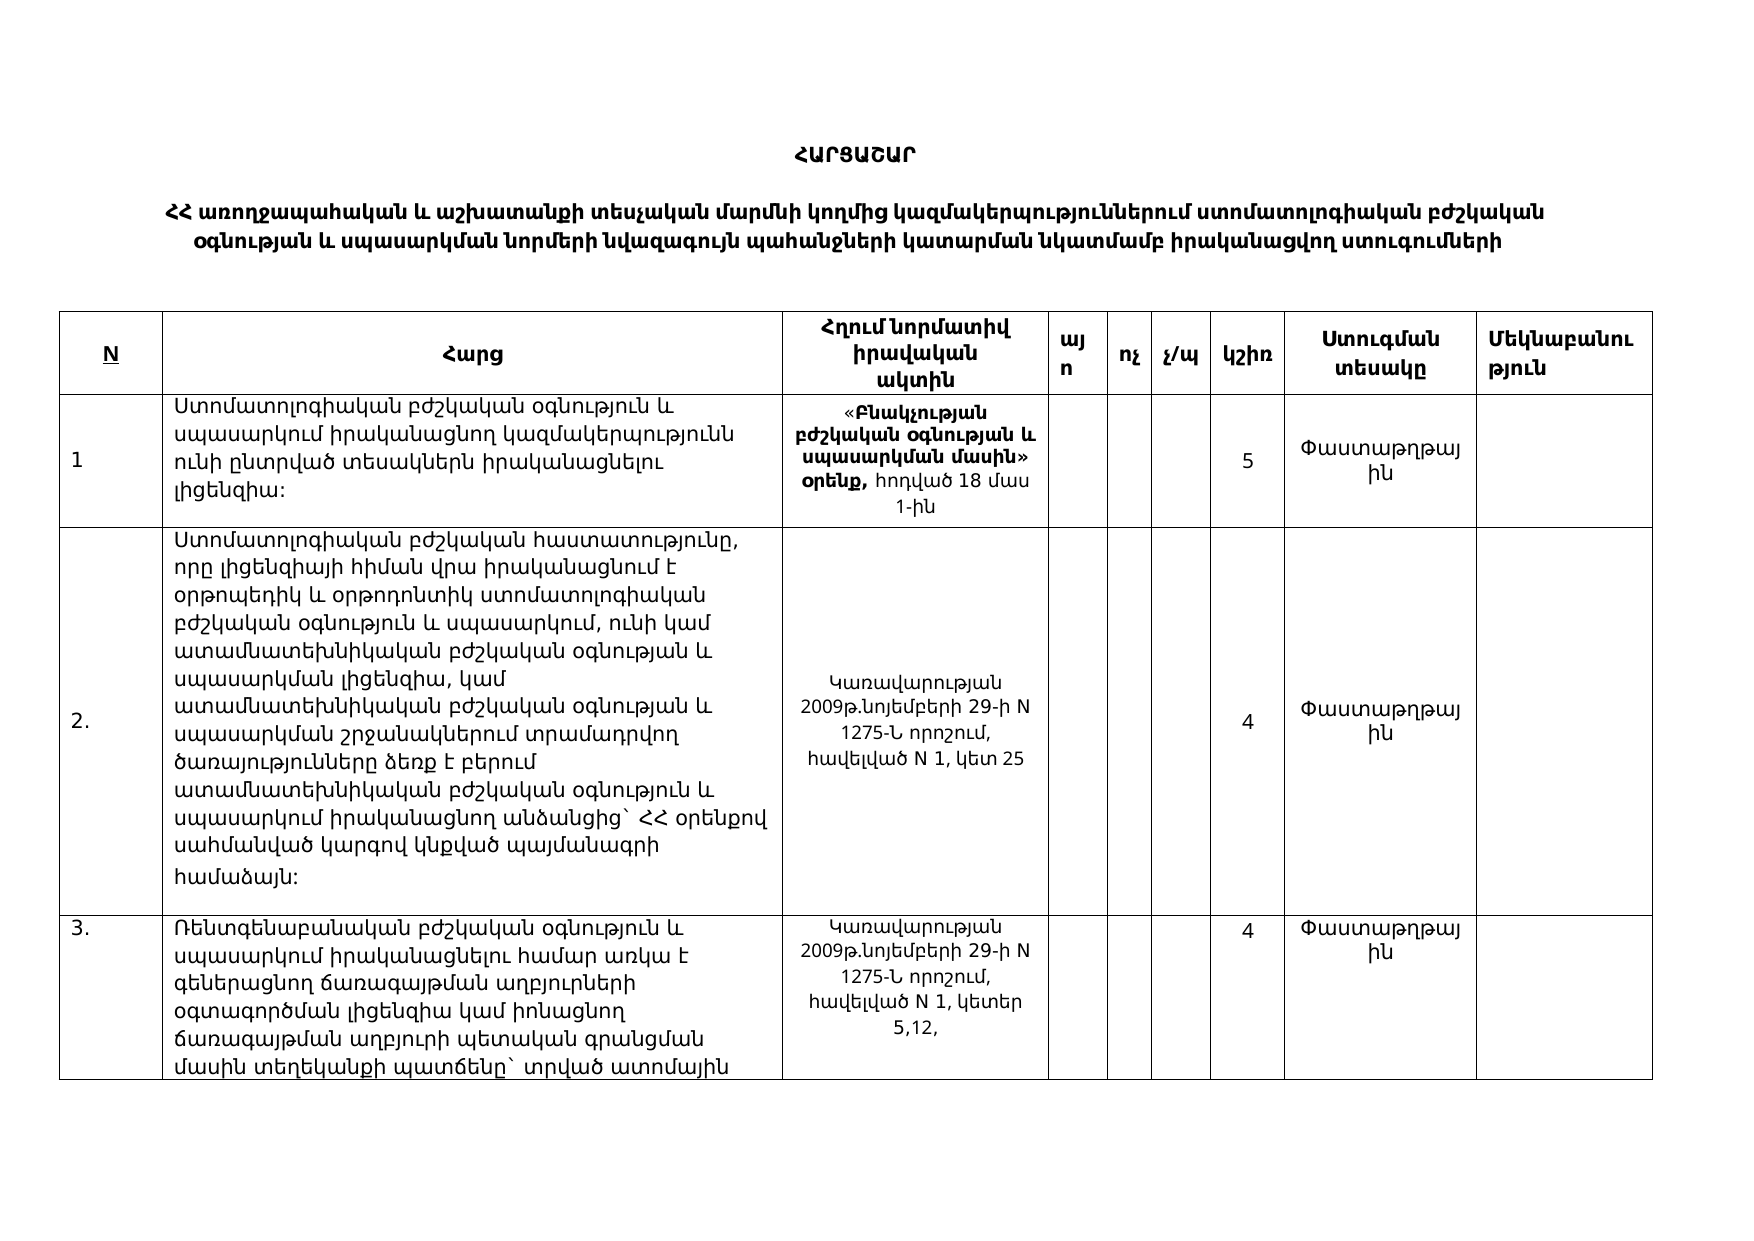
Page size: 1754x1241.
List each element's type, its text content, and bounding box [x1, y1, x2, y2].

table_cell [1477, 528, 1652, 915]
table_cell 4 [1211, 916, 1284, 1079]
table_cell 3. [60, 916, 162, 1079]
table_cell [1108, 528, 1151, 915]
table_cell 1 [60, 395, 162, 527]
table_cell [1049, 916, 1107, 1079]
table_cell [1049, 528, 1107, 915]
table_cell 4 [1211, 528, 1284, 915]
table_header Հարց [163, 312, 782, 393]
table_cell [1152, 395, 1210, 527]
table_cell [1049, 395, 1107, 527]
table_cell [783, 916, 1048, 1079]
table_header կշիռ [1211, 312, 1284, 393]
table_header Հղում նորմատիվ իրավական ակտին [783, 312, 1048, 393]
table_cell Փաստաթղթային [1285, 528, 1476, 915]
table_cell [1477, 916, 1652, 1079]
table_cell Կառավարության 2009թ.նոյեմբերի 29-ի N 1275-Ն որոշում, հավելված N 1, կետ 25 [783, 528, 1048, 915]
table_cell [1477, 395, 1652, 527]
table_cell [1108, 916, 1151, 1079]
table_cell 2. [60, 528, 162, 915]
table_cell [1152, 916, 1210, 1079]
table_cell [1152, 528, 1210, 915]
table_cell «Բնակչության բժշկական օգնության և սպասարկման մասին» օրենք, հոդված 18 մաս 1-ին [783, 395, 1048, 527]
table_cell Փաստաթղթային [1285, 395, 1476, 527]
text ՀԱՐՑԱՇԱՐ [106, 141, 1604, 169]
table_header ոչ [1108, 312, 1151, 393]
table_cell Ստոմատոլոգիական բժշկական օգնություն և սպասարկում իրականացնող կազմակերպությունն ունի ընտրված տեսակներն իրականացնելու լիցենզիա: [163, 395, 782, 527]
table_cell Փաստաթղթային [1285, 916, 1476, 1079]
table_header Ստուգման տեսակը [1285, 312, 1476, 393]
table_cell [163, 916, 782, 1079]
table_cell 5 [1211, 395, 1284, 527]
table_cell [1108, 395, 1151, 527]
table_header Մեկնաբանություն [1477, 312, 1652, 393]
table_header N [60, 312, 162, 393]
table_header այո [1049, 312, 1107, 393]
table_header չ/պ [1152, 312, 1210, 393]
table_cell Ստոմատոլոգիական բժշկական հաստատությունը, որը լիցենզիայի հիման վրա իրականացնում է օրթոպեդիկ և օրթոդոնտիկ ստոմատոլոգիական բժշկական օգնություն և սպասարկում, ունի կամ ատամնատեխնիկական բժշկական օգնության և սպասարկման լիցենզիա, կամ ատամնատեխնիկական բժշկական օգնության և սպասարկման շրջանակներում տրամադրվող ծառայությունները ձեռք է բերում ատամնատեխնիկական բժշկական օգնություն և սպասարկում իրականացնող անձանցից` ՀՀ օրենքով սահմանված կարգով կնքված պայմանագրի համաձայն: [163, 528, 782, 915]
text ՀՀ առողջապահական և աշխատանքի տեսչական մարմնի կողմից կազմակերպություններում ստոմատոլոգիական բժշկական օգնության և սպասարկման նորմերի նվազագույն պահանջների կատարման նկատմամբ իրականացվող ստուգումների [92, 197, 1604, 254]
